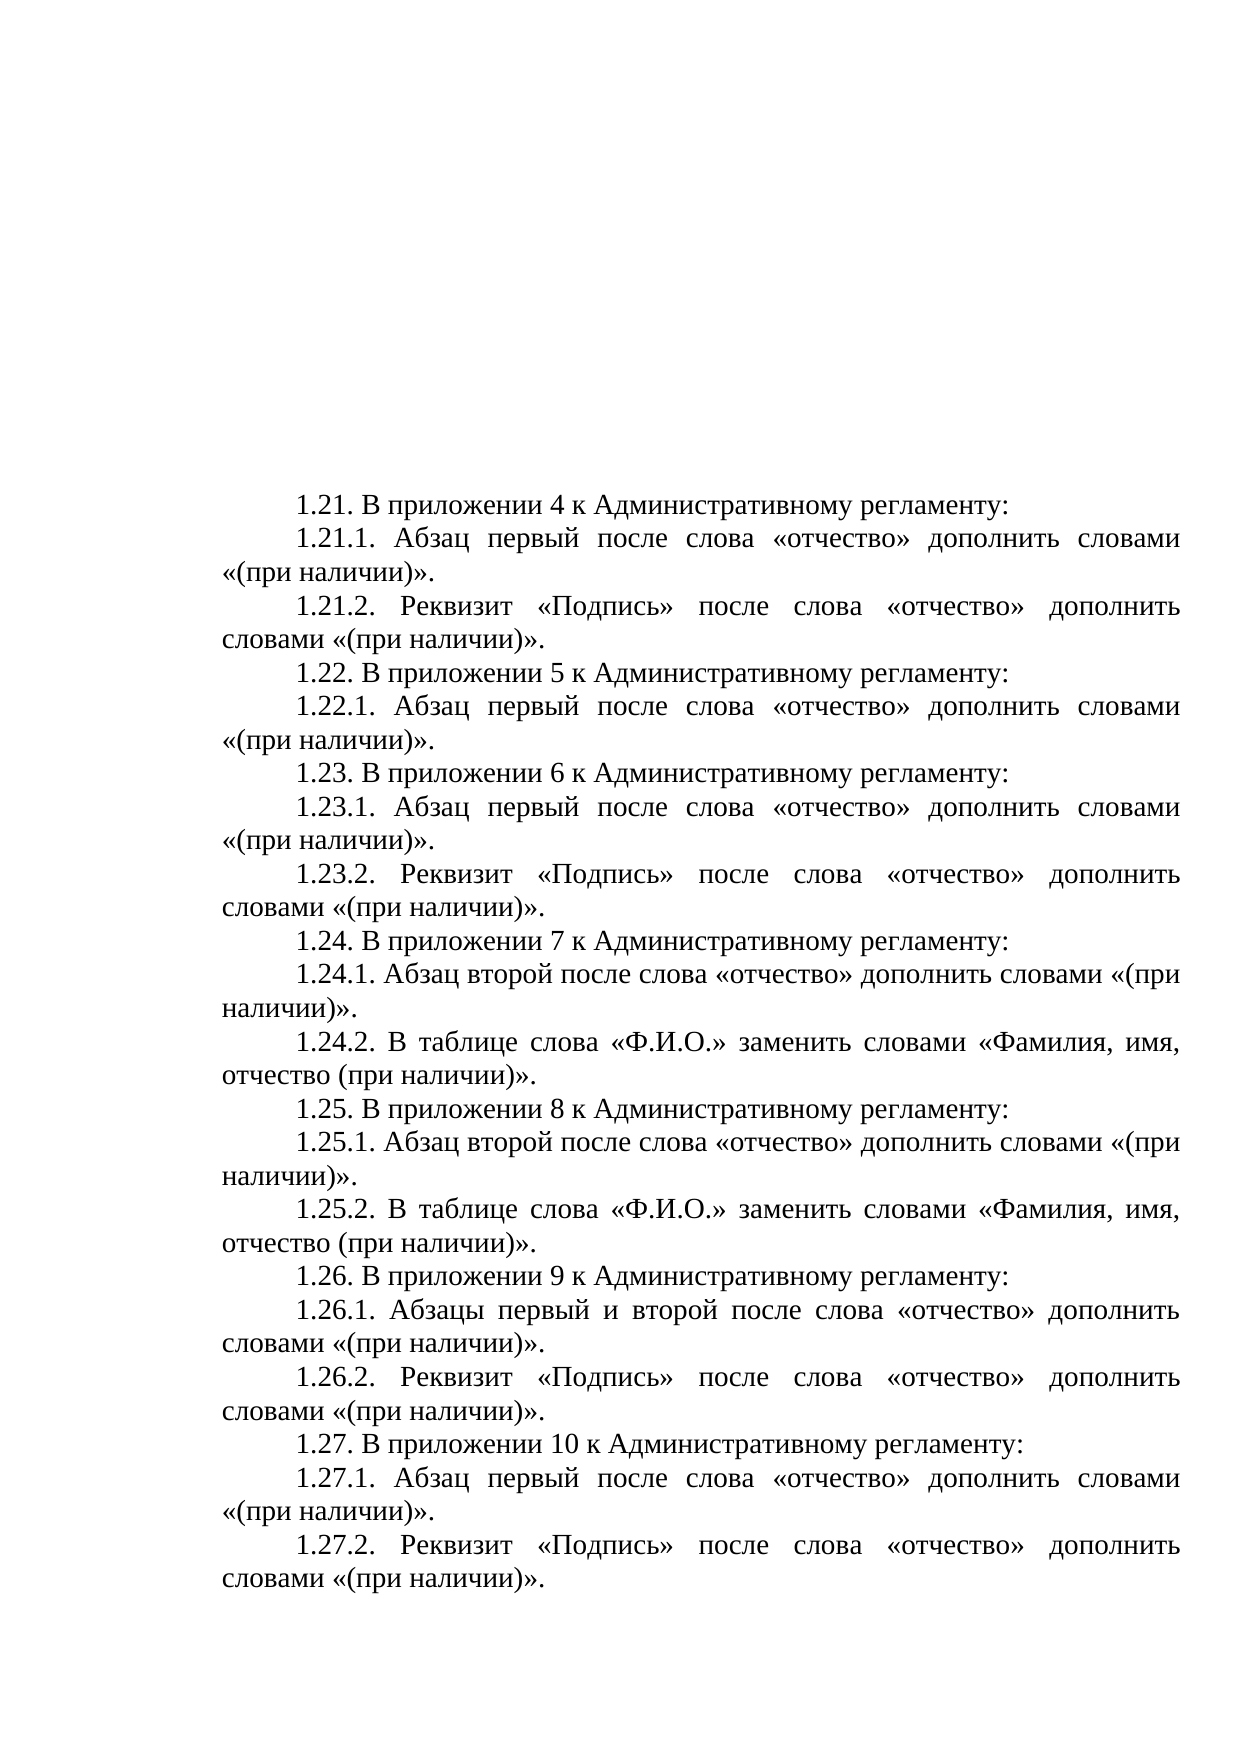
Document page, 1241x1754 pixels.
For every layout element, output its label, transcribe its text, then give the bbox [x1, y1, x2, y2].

text 1.27.2. Реквизит «Подпись» после слова «отчество» дополнить словами «(при наличии)». [222, 1527, 1181, 1594]
text 1.24.2. В таблице слова «Ф.И.О.» заменить словами «Фамилия, имя, отчество (при наличии)». [222, 1024, 1181, 1091]
text 1.27. В приложении 10 к Административному регламенту: [222, 1426, 1181, 1460]
text 1.27.1. Абзац первый после слова «отчество» дополнить словами «(при наличии)». [222, 1460, 1181, 1527]
text 1.24. В приложении 7 к Административному регламенту: [222, 923, 1181, 957]
text 1.26.1. Абзацы первый и второй после слова «отчество» дополнить словами «(при наличии)». [222, 1292, 1181, 1359]
text 1.21.1. Абзац первый после слова «отчество» дополнить словами «(при наличии)». [222, 521, 1181, 588]
text 1.26.2. Реквизит «Подпись» после слова «отчество» дополнить словами «(при наличии)». [222, 1359, 1181, 1426]
text 1.21. В приложении 4 к Административному регламенту: [222, 487, 1181, 521]
text 1.23. В приложении 6 к Административному регламенту: [222, 755, 1181, 789]
text 1.23.2. Реквизит «Подпись» после слова «отчество» дополнить словами «(при наличии)». [222, 856, 1181, 923]
text 1.23.1. Абзац первый после слова «отчество» дополнить словами «(при наличии)». [222, 789, 1181, 856]
text 1.25. В приложении 8 к Административному регламенту: [222, 1091, 1181, 1124]
text 1.22.1. Абзац первый после слова «отчество» дополнить словами «(при наличии)». [222, 688, 1181, 755]
text 1.24.1. Абзац второй после слова «отчество» дополнить словами «(при наличии)». [222, 957, 1181, 1024]
text 1.21.2. Реквизит «Подпись» после слова «отчество» дополнить словами «(при наличии)». [222, 588, 1181, 655]
text 1.25.2. В таблице слова «Ф.И.О.» заменить словами «Фамилия, имя, отчество (при наличии)». [222, 1191, 1181, 1258]
text 1.25.1. Абзац второй после слова «отчество» дополнить словами «(при наличии)». [222, 1124, 1181, 1191]
text 1.26. В приложении 9 к Административному регламенту: [222, 1258, 1181, 1292]
text 1.22. В приложении 5 к Административному регламенту: [222, 655, 1181, 688]
